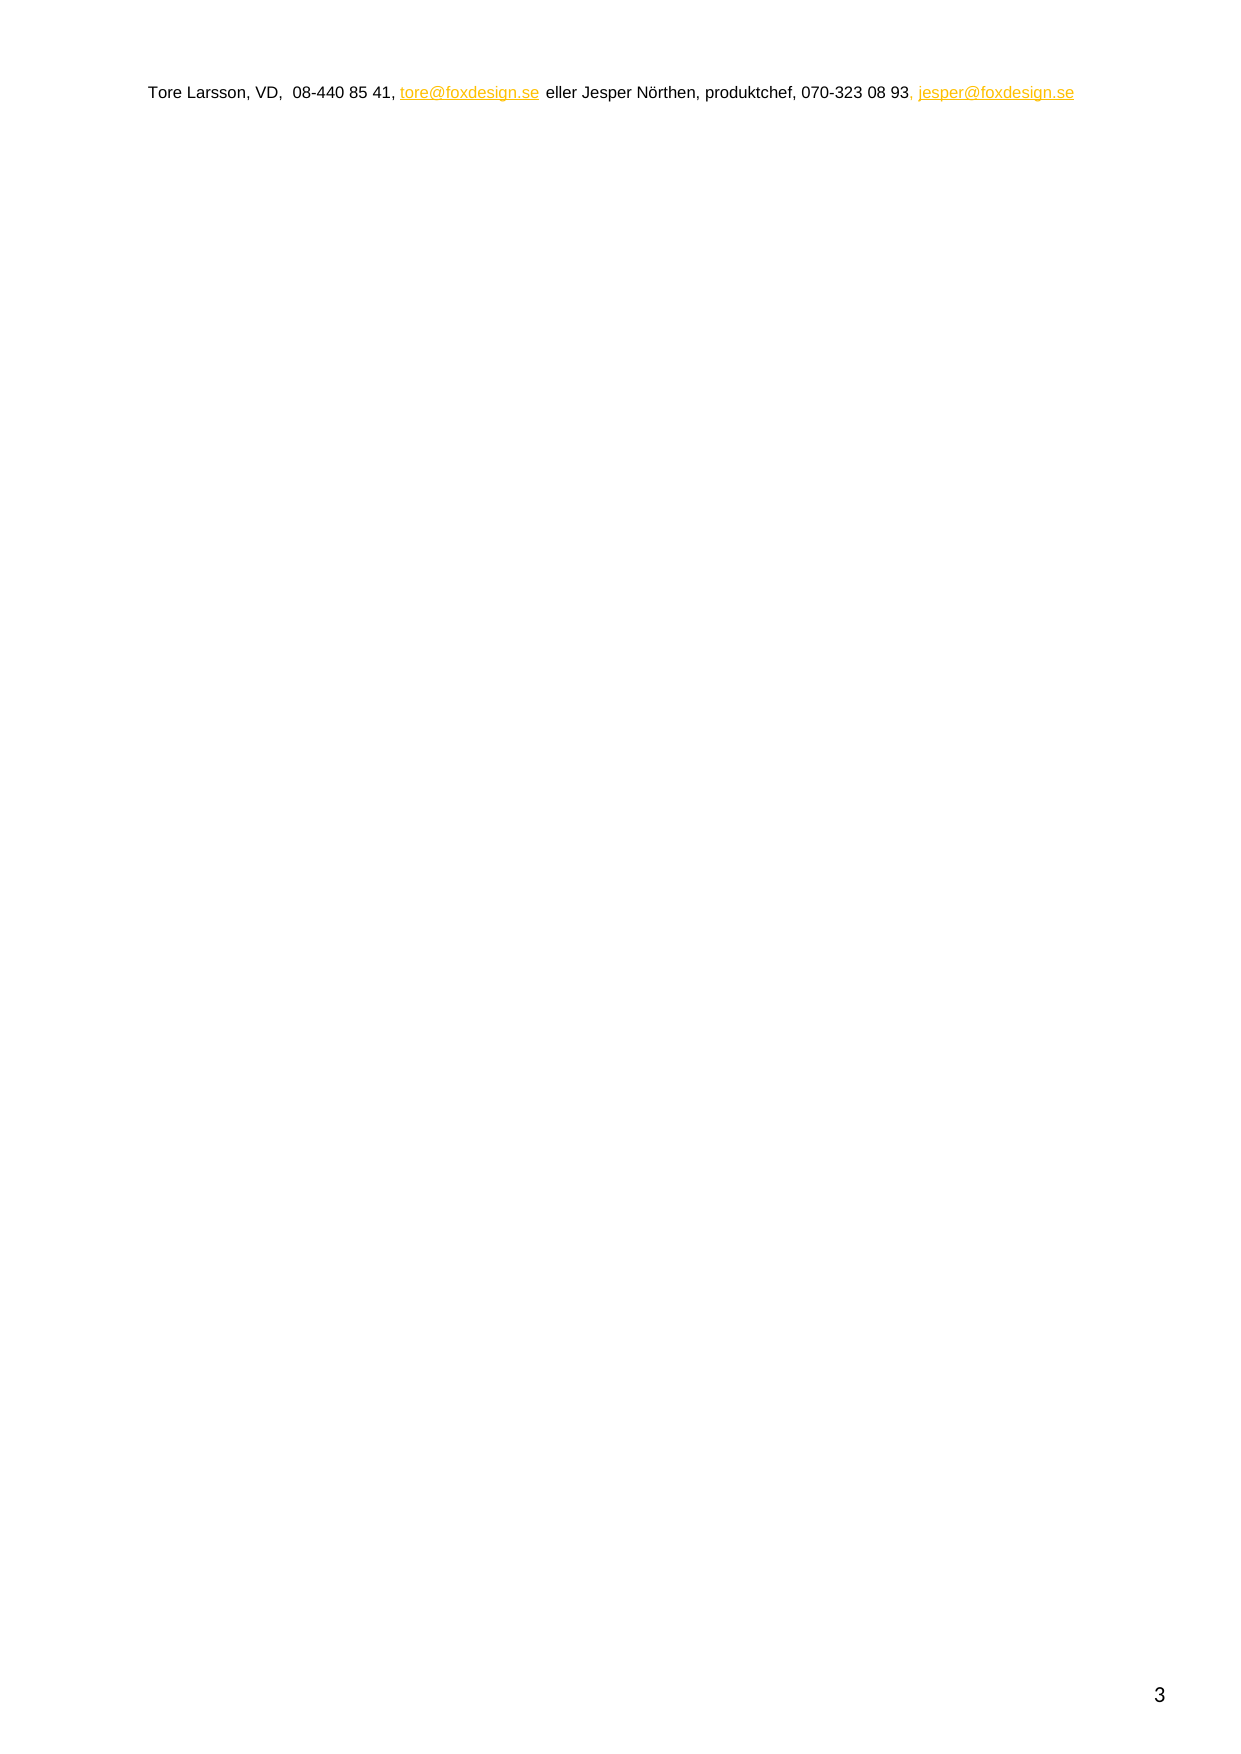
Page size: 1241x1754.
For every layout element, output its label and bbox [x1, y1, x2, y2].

text [148, 75, 1165, 132]
